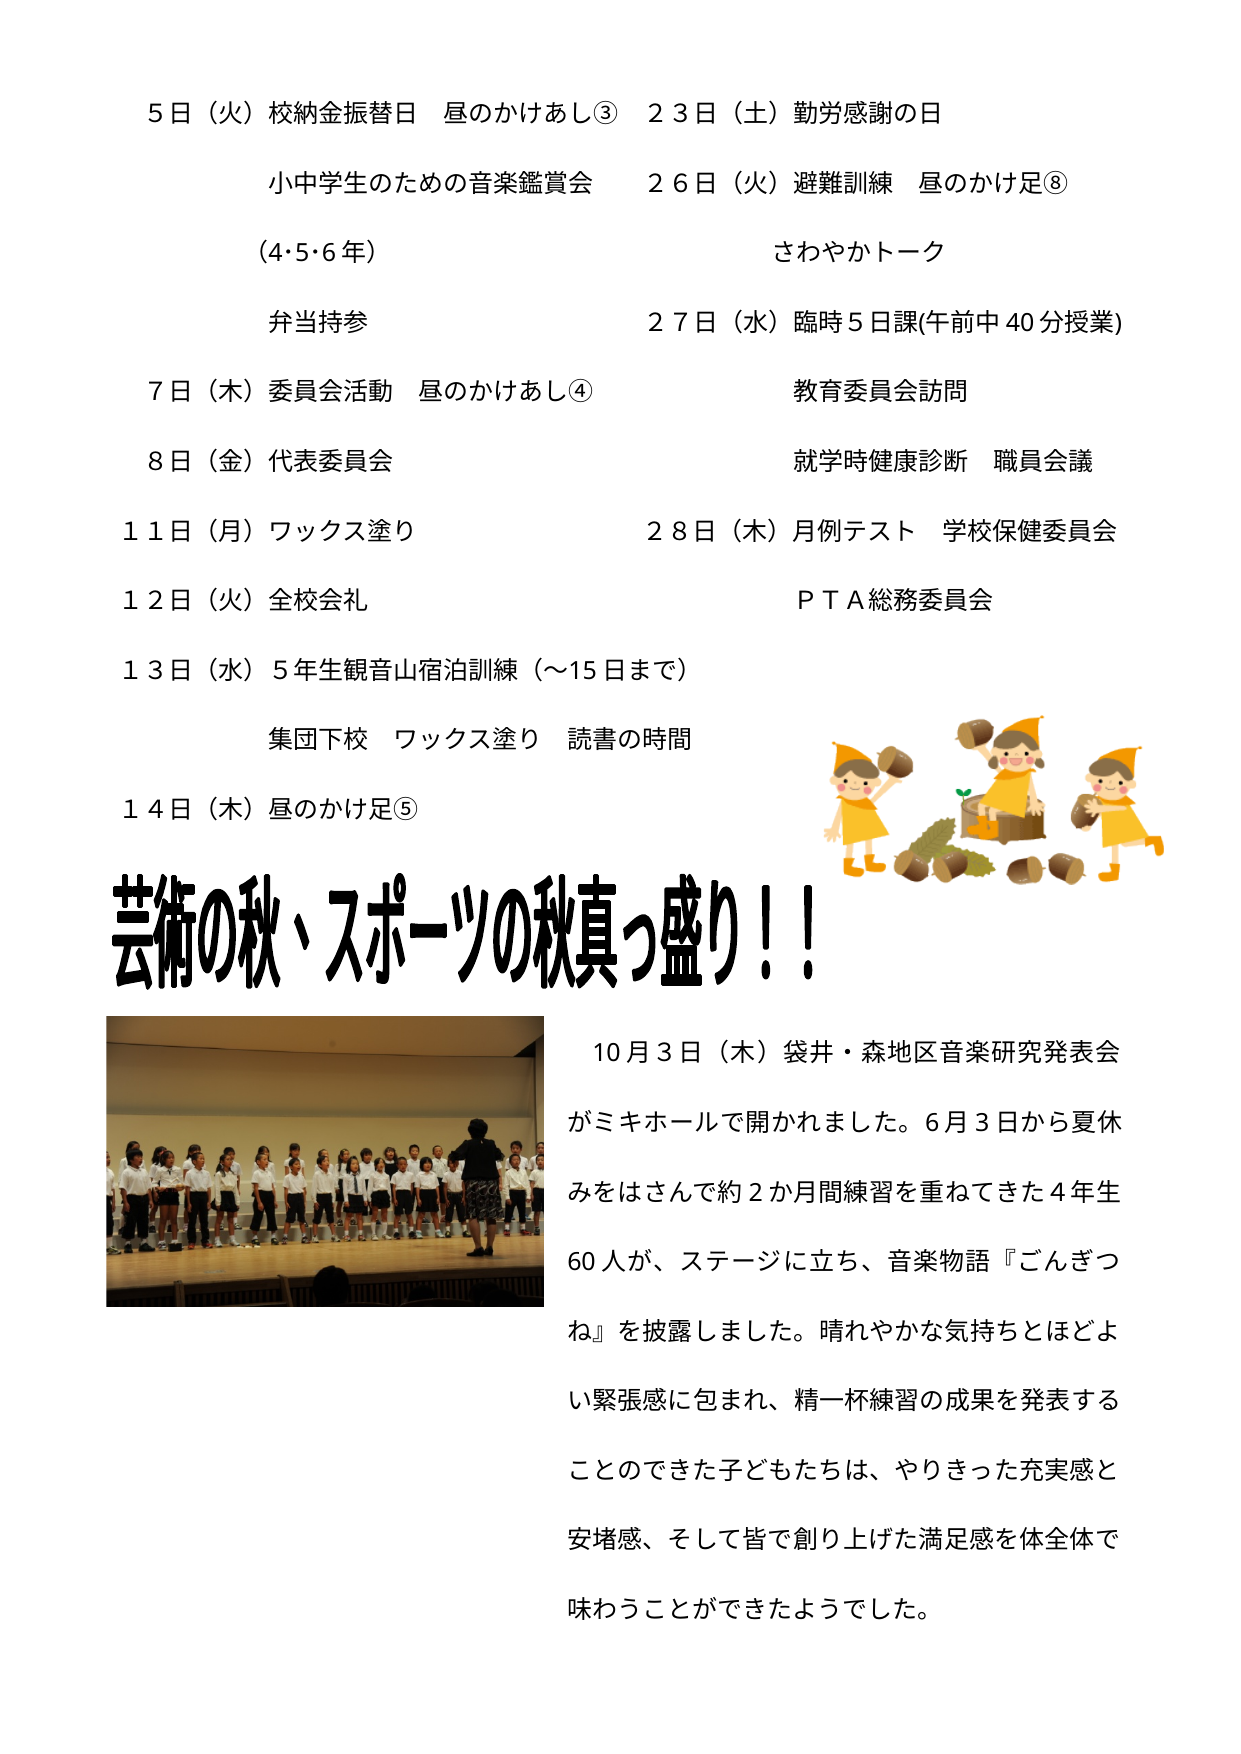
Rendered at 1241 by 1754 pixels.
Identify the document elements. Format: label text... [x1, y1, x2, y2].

picture [823, 715, 1164, 885]
text 小中学生のための音楽鑑賞会 ２６日（火）避難訓練 昼のかけ足⑧ [118, 146, 1122, 216]
text １１日（月）ワックス塗り ２８日（木）月例テスト 学校保健委員会 [118, 494, 1122, 564]
text （4･5･6年） さわやかトーク [118, 216, 1122, 286]
text １４日（木）昼のかけ足⑤ [118, 773, 823, 842]
text １３日（水）５年生観音山宿泊訓練（～15日まで） [118, 633, 1122, 703]
text １２日（火）全校会礼 ＰＴＡ総務委員会 [118, 564, 1122, 633]
text ５日（火）校納金振替日 昼のかけあし③ ２３日（土）勤労感謝の日 [118, 77, 1122, 146]
picture [106, 1016, 544, 1307]
text 弁当持参 ２７日（水）臨時５日課(午前中40分授業) [118, 286, 1122, 355]
text 集団下校 ワックス塗り 読書の時間 [118, 703, 1122, 773]
text 10月３日（木）袋井・森地区音楽研究発表会がミキホールで開かれました。6月3日から夏休みをはさんで約2か月間練習を重ねてきた４年生60人が、ステージに立ち、音楽物語『ごんぎつね』を披露しました。晴れやかな気持ちとほどよい緊張感に包まれ、精一杯練習の成果を発表することのできた子どもたちは、やりきった充実感と安堵感、そして皆で創り上げた満足感を体全体で味わうことができたようでした。 [567, 1016, 1122, 1642]
text ８日（金）代表委員会 就学時健康診断 職員会議 [118, 425, 1122, 494]
text ７日（木）委員会活動 昼のかけあし④ 教育委員会訪問 [118, 355, 1122, 425]
